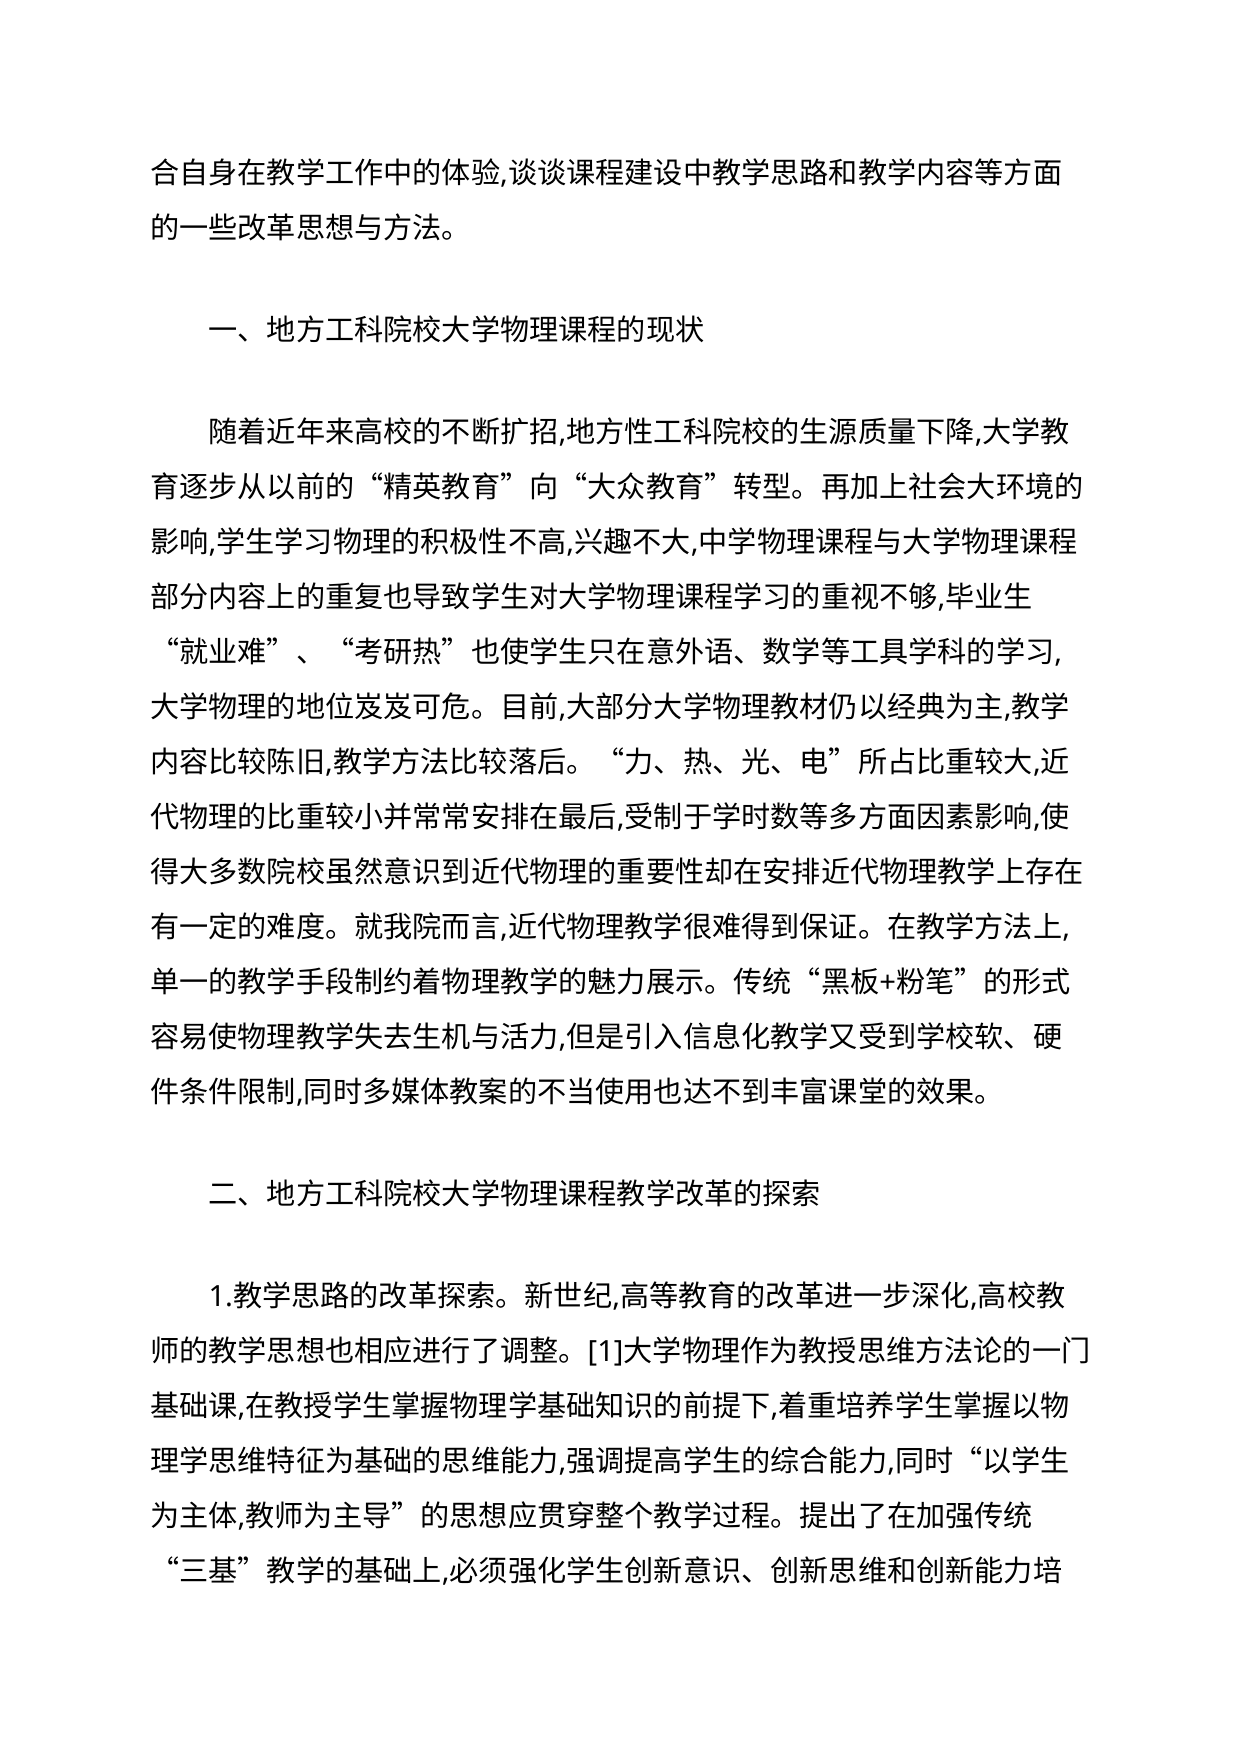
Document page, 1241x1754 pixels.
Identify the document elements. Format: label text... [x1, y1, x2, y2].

text 随着近年来高校的不断扩招,地方性工科院校的生源质量下降,大学教育逐步从以前的“精英教育”向“大众教育”转型。再加上社会大环境的影响,学生学习物理的积极性不高,兴趣不大,中学物理课程与大学物理课程部分内容上的重复也导致学生对大学物理课程学习的重视不够,毕业生“就业难”、“考研热”也使学生只在意外语、数学等工具学科的学习,大学物理的地位岌岌可危。目前,大部分大学物理教材仍以经典为主,教学内容比较陈旧,教学方法比较落后。“力、热、光、电”所占比重较大,近代物理的比重较小并常常安排在最后,受制于学时数等多方面因素影响,使得大多数院校虽然意识到近代物理的重要性却在安排近代物理教学上存在有一定的难度。就我院而言,近代物理教学很难得到保证。在教学方法上,单一的教学手段制约着物理教学的魅力展示。传统“黑板+粉笔”的形式容易使物理教学失去生机与活力,但是引入信息化教学又受到学校软、硬件条件限制,同时多媒体教案的不当使用也达不到丰富课堂的效果。 [150, 408, 1090, 1111]
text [150, 150, 1090, 247]
text 一、地方工科院校大学物理课程的现状 [150, 307, 1090, 349]
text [150, 1272, 1090, 1589]
text 二、地方工科院校大学物理课程教学改革的探索 [150, 1170, 1090, 1213]
